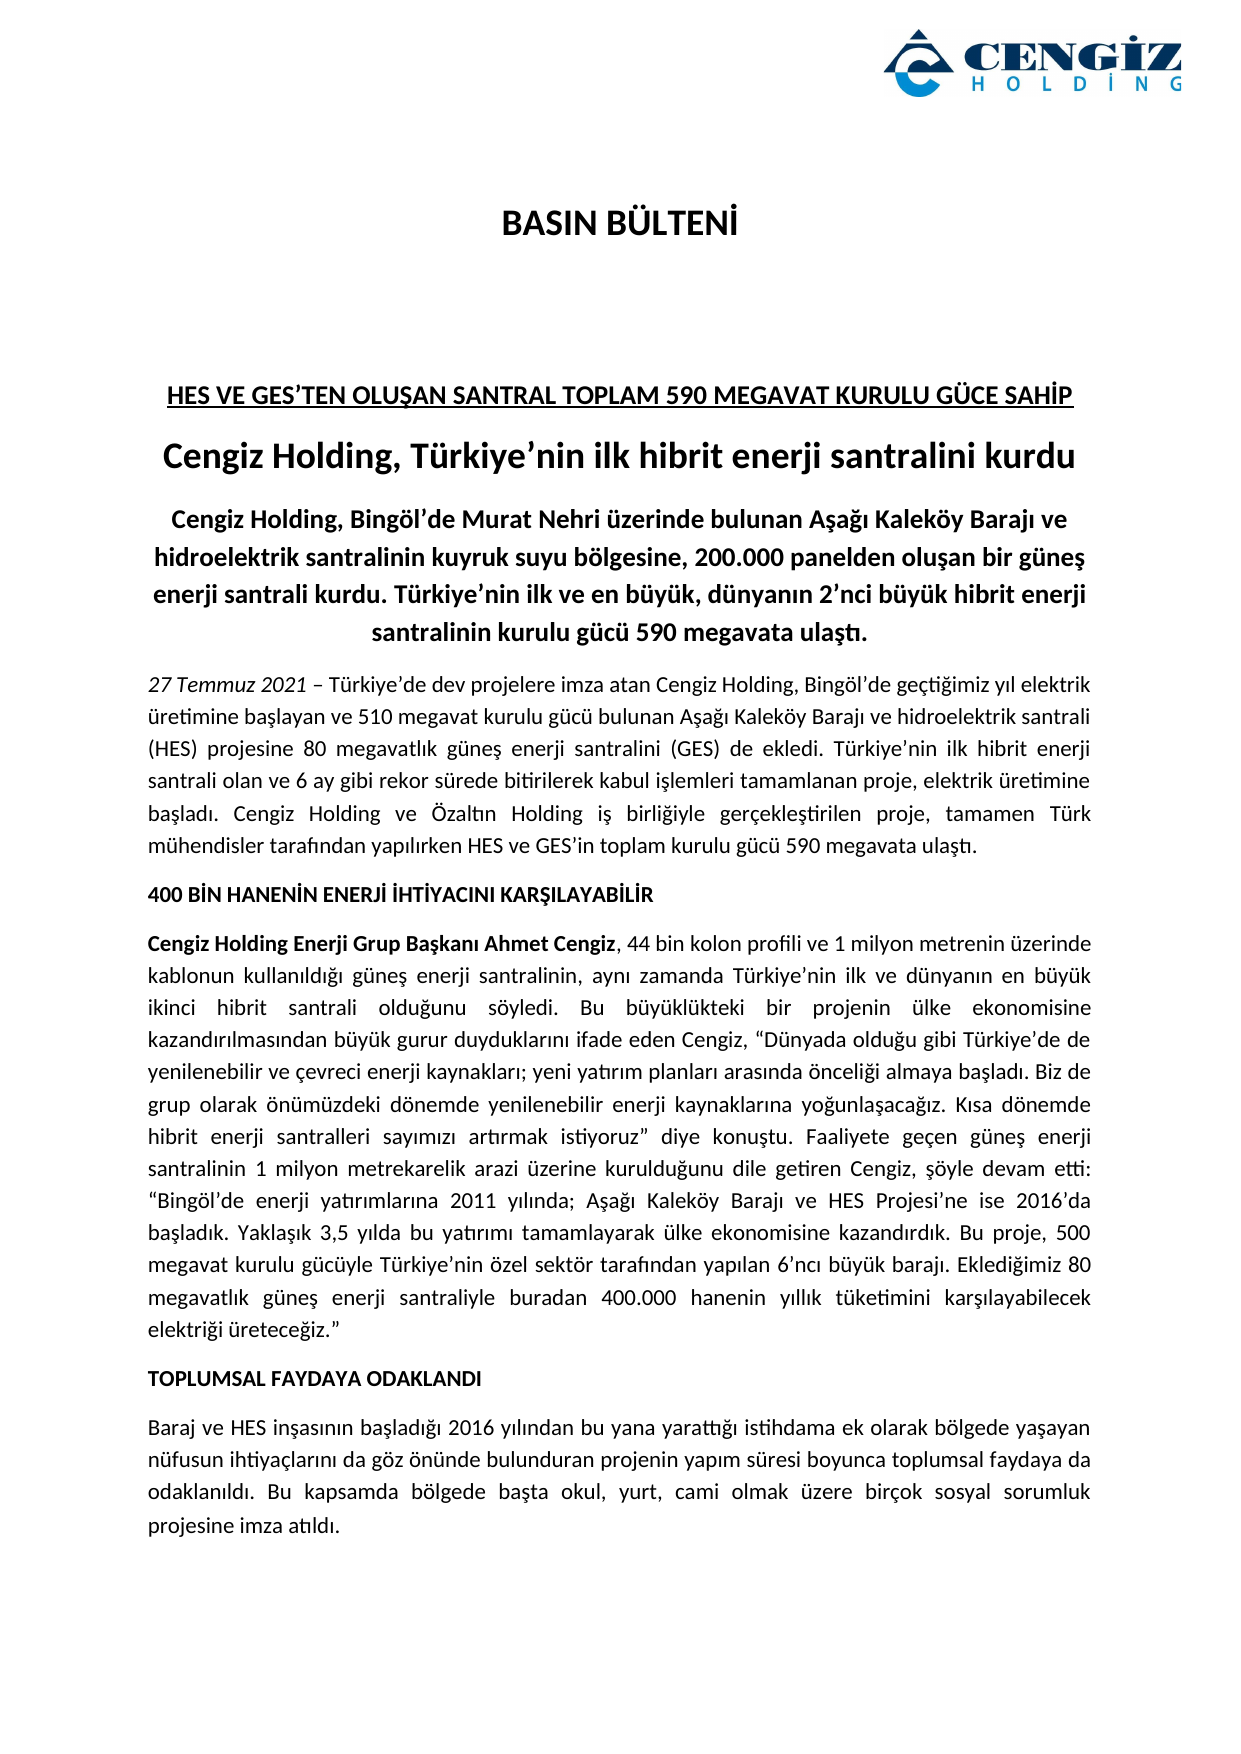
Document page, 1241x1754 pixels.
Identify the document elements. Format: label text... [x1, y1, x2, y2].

text BASIN BÜLTENİ [148, 199, 1093, 245]
text TOPLUMSAL FAYDAYA ODAKLANDI [148, 1364, 1093, 1392]
text Cengiz Holding Enerji Grup Başkanı Ahmet Cengiz, 44 bin kolon profili ve 1 milyon metrenin üzerinde kablonun kullanıldığı güneş enerji santralinin, aynı zamanda Türkiye’nin ilk ve dünyanın en büyük ikinci hibrit santrali olduğunu söyledi. Bu büyüklükteki bir projenin ülke ekonomisine kazandırılmasından büyük gurur duyduklarını ifade eden Cengiz, “Dünyada olduğu gibi Türkiye’de de yenilenebilir ve çevreci enerji kaynakları; yeni yatırım planları arasında önceliği almaya başladı. Biz de grup olarak önümüzdeki dönemde yenilenebilir enerji kaynaklarına yoğunlaşacağız. Kısa dönemde hibrit enerji santralleri sayımızı artırmak istiyoruz” diye konuştu. Faaliyete geçen güneş enerji santralinin 1 milyon metrekarelik arazi üzerine kurulduğunu dile getiren Cengiz, şöyle devam etti: “Bingöl’de enerji yatırımlarına 2011 yılında; Aşağı Kaleköy Barajı ve HES Projesi’ne ise 2016’da başladık. Yaklaşık 3,5 yılda bu yatırımı tamamlayarak ülke ekonomisine kazandırdık. Bu proje, 500 megavat kurulu gücüyle Türkiye’nin özel sektör tarafından yapılan 6’ncı büyük barajı. Eklediğimiz 80 megavatlık güneş enerji santraliyle buradan 400.000 hanenin yıllık tüketimini karşılayabilecek elektriği üreteceğiz.” [148, 929, 1093, 1343]
text 400 BİN HANENİN ENERJİ İHTİYACINI KARŞILAYABİLİR [148, 880, 1093, 908]
text Cengiz Holding, Türkiye’nin ilk hibrit enerji santralini kurdu [148, 432, 1093, 478]
text Baraj ve HES inşasının başladığı 2016 yılından bu yana yarattığı istihdama ek olarak bölgede yaşayan nüfusun ihtiyaçlarını da göz önünde bulunduran projenin yapım süresi boyunca toplumsal faydaya da odaklanıldı. Bu kapsamda bölgede başta okul, yurt, cami olmak üzere birçok sosyal sorumluk projesine imza atıldı. [148, 1413, 1093, 1540]
picture [883, 29, 1182, 97]
text 27 Temmuz 2021 – Türkiye’de dev projelere imza atan Cengiz Holding, Bingöl’de geçtiğimiz yıl elektrik üretimine başlayan ve 510 megavat kurulu gücü bulunan Aşağı Kaleköy Barajı ve hidroelektrik santrali (HES) projesine 80 megavatlık güneş enerji santralini (GES) de ekledi. Türkiye’nin ilk hibrit enerji santrali olan ve 6 ay gibi rekor sürede bitirilerek kabul işlemleri tamamlanan proje, elektrik üretimine başladı. Cengiz Holding ve Özaltın Holding iş birliğiyle gerçekleştirilen proje, tamamen Türk mühendisler tarafından yapılırken HES ve GES’in toplam kurulu gücü 590 megavata ulaştı. [148, 670, 1093, 859]
picture [1174, 79, 1182, 88]
text HES VE GES’TEN OLUŞAN SANTRAL TOPLAM 590 MEGAVAT KURULU GÜCE SAHİP [148, 378, 1093, 411]
text Cengiz Holding, Bingöl’de Murat Nehri üzerinde bulunan Aşağı Kaleköy Barajı ve hidroelektrik santralinin kuyruk suyu bölgesine, 200.000 panelden oluşan bir güneş enerji santrali kurdu. Türkiye’nin ilk ve en büyük, dünyanın 2’nci büyük hibrit enerji santralinin kurulu gücü 590 megavata ulaştı. [148, 502, 1093, 648]
